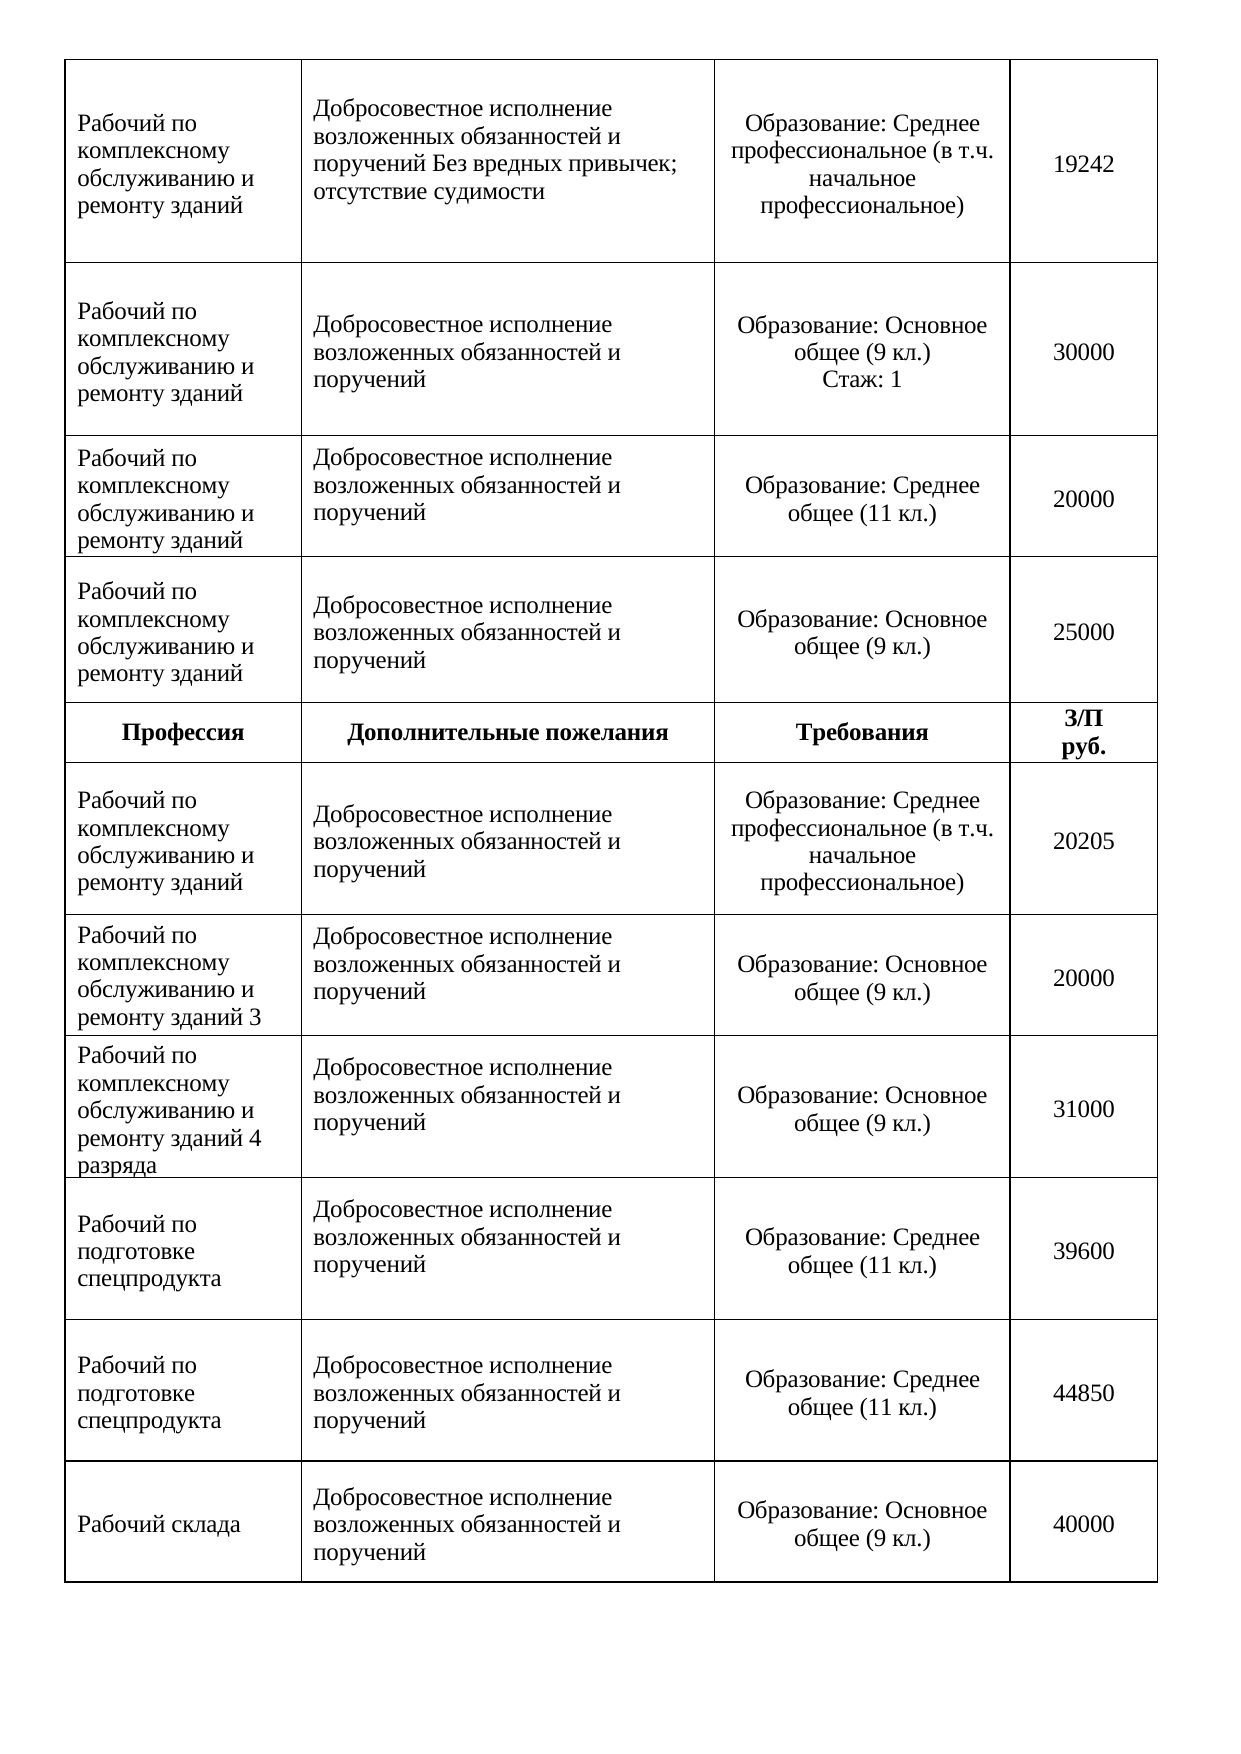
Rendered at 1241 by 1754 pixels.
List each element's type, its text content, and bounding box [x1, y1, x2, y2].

table_cell Профессия [66, 703, 301, 762]
table_cell Дополнительные пожелания [302, 703, 714, 762]
table_cell 31000 [1011, 1036, 1157, 1177]
table_cell Рабочий по комплексному обслуживанию и ремонту зданий [66, 557, 301, 702]
table_cell З/П руб. [1011, 703, 1157, 762]
table_cell Добросовестное исполнение возложенных обязанностей и поручений [302, 1178, 714, 1318]
table_cell Рабочий по комплексному обслуживанию и ремонту зданий [66, 436, 301, 556]
table_cell Рабочий склада [66, 1462, 301, 1581]
table_cell Рабочий по комплексному обслуживанию и ремонту зданий [66, 263, 301, 435]
table_cell Рабочий по комплексному обслуживанию и ремонту зданий [66, 763, 301, 914]
table_cell Добросовестное исполнение возложенных обязанностей и поручений Без вредных привычек; отсутствие судимости [302, 60, 714, 262]
table_cell Рабочий по комплексному обслуживанию и ремонту зданий 4 разряда [66, 1036, 301, 1177]
table_cell 20000 [1011, 915, 1157, 1035]
table_cell Добросовестное исполнение возложенных обязанностей и поручений [302, 263, 714, 435]
table_cell 25000 [1011, 557, 1157, 702]
table_cell Образование: Основное общее (9 кл.) [715, 1462, 1009, 1581]
table_cell Образование: Основное общее (9 кл.) [715, 915, 1009, 1035]
table_cell 30000 [1011, 263, 1157, 435]
table_cell Образование: Основное общее (9 кл.) Стаж: 1 [715, 263, 1009, 435]
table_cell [302, 1462, 714, 1581]
table_cell Рабочий по комплексному обслуживанию и ремонту зданий 3 разряда [66, 915, 301, 1035]
table_cell Добросовестное исполнение возложенных обязанностей и поручений [302, 557, 714, 702]
table_cell Добросовестное исполнение возложенных обязанностей и поручений [302, 1036, 714, 1177]
table_cell Образование: Основное общее (9 кл.) [715, 557, 1009, 702]
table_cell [302, 1320, 714, 1460]
table_cell Образование: Среднее общее (11 кл.) [715, 1178, 1009, 1318]
table_cell Образование: Среднее профессиональное (в т.ч. начальное профессиональное) [715, 763, 1009, 914]
table_cell 20000 [1011, 436, 1157, 556]
table_cell Добросовестное исполнение возложенных обязанностей и поручений [302, 436, 714, 556]
table_cell Образование: Среднее общее (11 кл.) [715, 436, 1009, 556]
table_cell Требования [715, 703, 1009, 762]
table_cell Образование: Среднее общее (11 кл.) [715, 1320, 1009, 1460]
table_cell Добросовестное исполнение возложенных обязанностей и поручений [302, 915, 714, 1035]
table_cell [66, 60, 301, 262]
table_cell Рабочий по подготовке спецпродукта [66, 1320, 301, 1460]
table_cell 19242 [1011, 60, 1157, 262]
table_cell 44850 [1011, 1320, 1157, 1460]
table_cell 40000 [1011, 1462, 1157, 1581]
table_cell 39600 [1011, 1178, 1157, 1318]
table_cell 20205 [1011, 763, 1157, 914]
table_cell Образование: Основное общее (9 кл.) [715, 1036, 1009, 1177]
table_cell Добросовестное исполнение возложенных обязанностей и поручений [302, 763, 714, 914]
table_cell Рабочий по подготовке спецпродукта [66, 1178, 301, 1318]
table_cell Образование: Среднее профессиональное (в т.ч. начальное профессиональное) [715, 60, 1009, 262]
